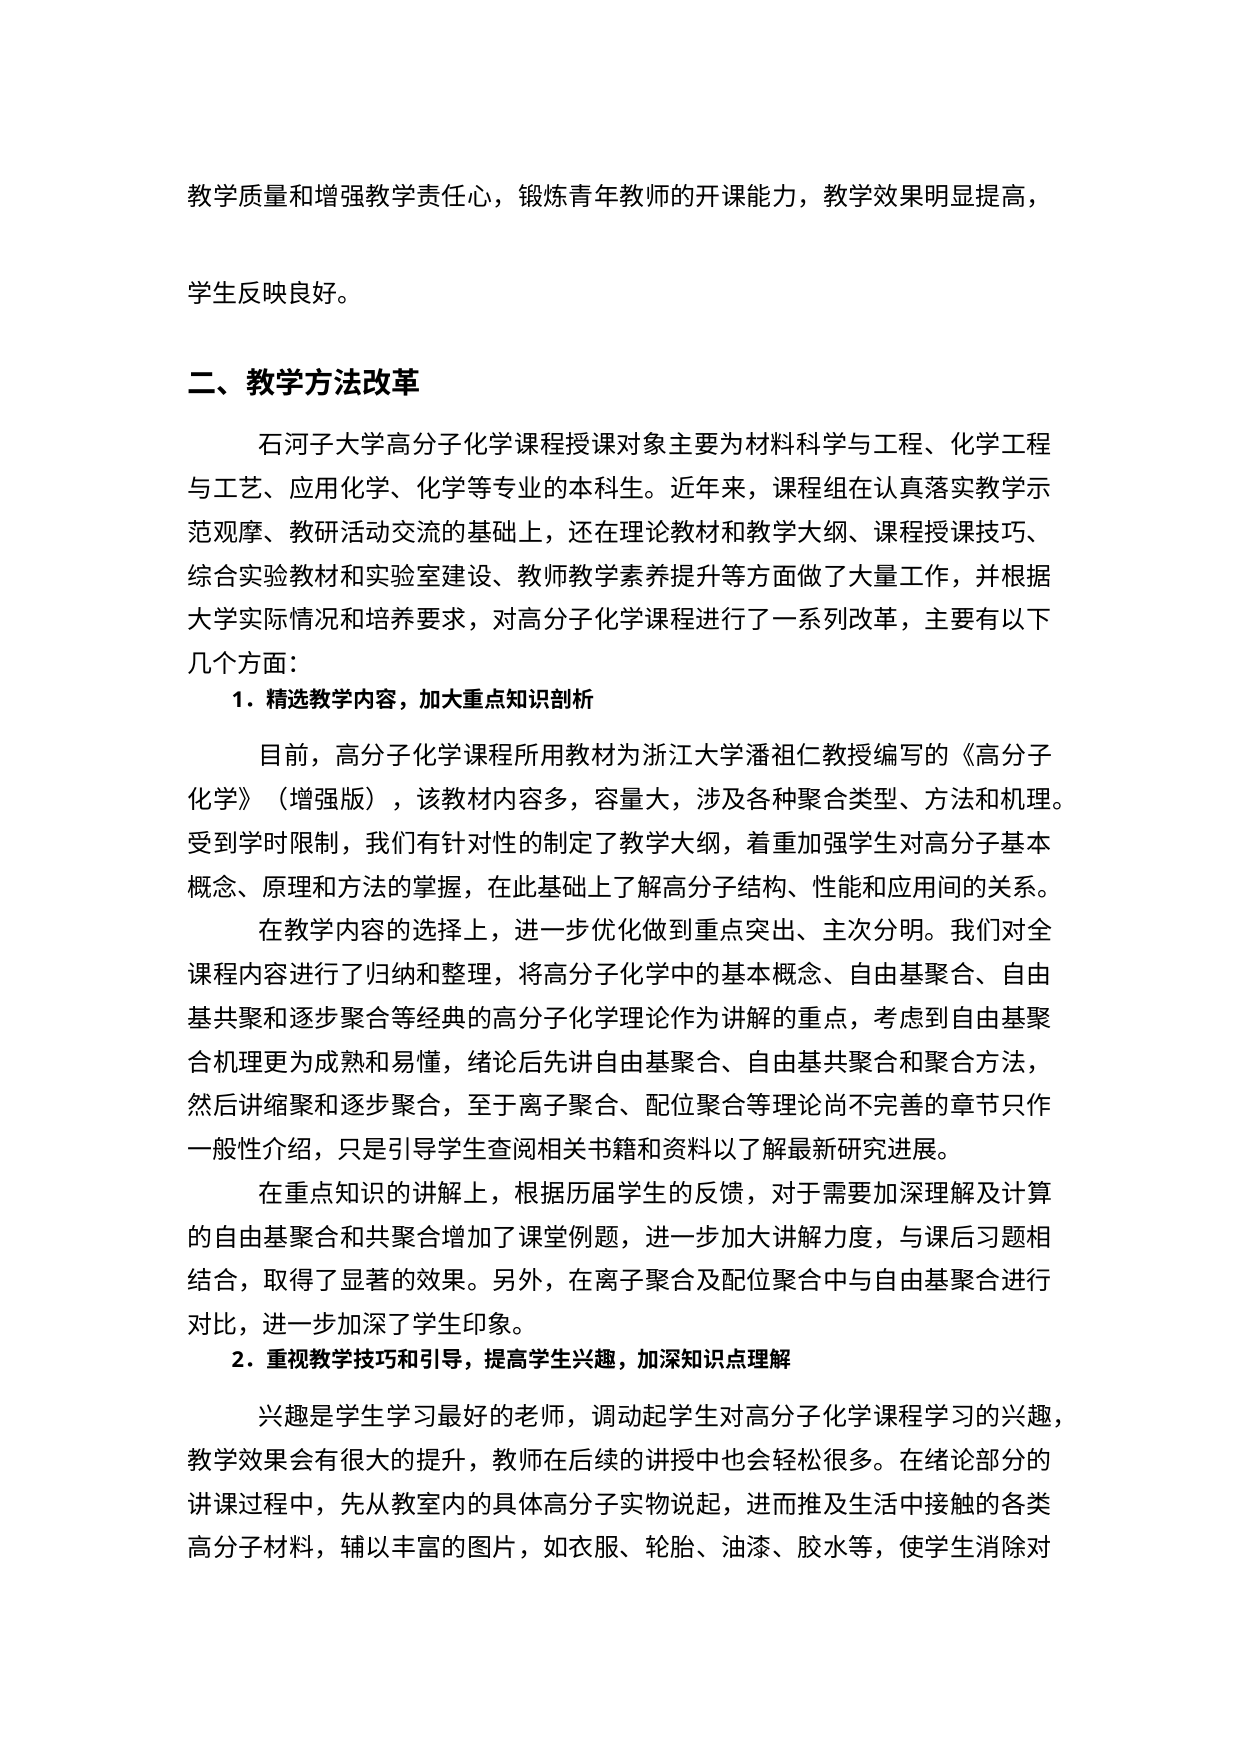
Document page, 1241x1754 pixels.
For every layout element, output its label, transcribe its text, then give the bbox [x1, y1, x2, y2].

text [187, 162, 1053, 324]
text 在重点知识的讲解上，根据历届学生的反馈，对于需要加深理解及计算的自由基聚合和共聚合增加了课堂例题，进一步加大讲解力度，与课后习题相结合，取得了显著的效果。另外，在离子聚合及配位聚合中与自由基聚合进行对比，进一步加深了学生印象。 [187, 1167, 1053, 1342]
text 在教学内容的选择上，进一步优化做到重点突出、主次分明。我们对全课程内容进行了归纳和整理，将高分子化学中的基本概念、自由基聚合、自由基共聚和逐步聚合等经典的高分子化学理论作为讲解的重点，考虑到自由基聚合机理更为成熟和易懂，绪论后先讲自由基聚合、自由基共聚合和聚合方法，然后讲缩聚和逐步聚合，至于离子聚合、配位聚合等理论尚不完善的章节只作一般性介绍，只是引导学生查阅相关书籍和资料以了解最新研究进展。 [187, 905, 1053, 1167]
text 石河子大学高分子化学课程授课对象主要为材料科学与工程、化学工程与工艺、应用化学、化学等专业的本科生。近年来，课程组在认真落实教学示范观摩、教研活动交流的基础上，还在理论教材和教学大纲、课程授课技巧、综合实验教材和实验室建设、教师教学素养提升等方面做了大量工作，并根据大学实际情况和培养要求，对高分子化学课程进行了一系列改革，主要有以下几个方面： [187, 419, 1053, 681]
text 二、教学方法改革 [187, 359, 1053, 403]
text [187, 1391, 1053, 1566]
text 1．精选教学内容，加大重点知识剖析 [187, 681, 1064, 714]
text 2．重视教学技巧和引导，提高学生兴趣，加深知识点理解 [187, 1342, 1064, 1375]
text 目前，高分子化学课程所用教材为浙江大学潘祖仁教授编写的《高分子化学》（增强版），该教材内容多，容量大，涉及各种聚合类型、方法和机理。受到学时限制，我们有针对性的制定了教学大纲，着重加强学生对高分子基本概念、原理和方法的掌握，在此基础上了解高分子结构、性能和应用间的关系。 [187, 730, 1053, 905]
